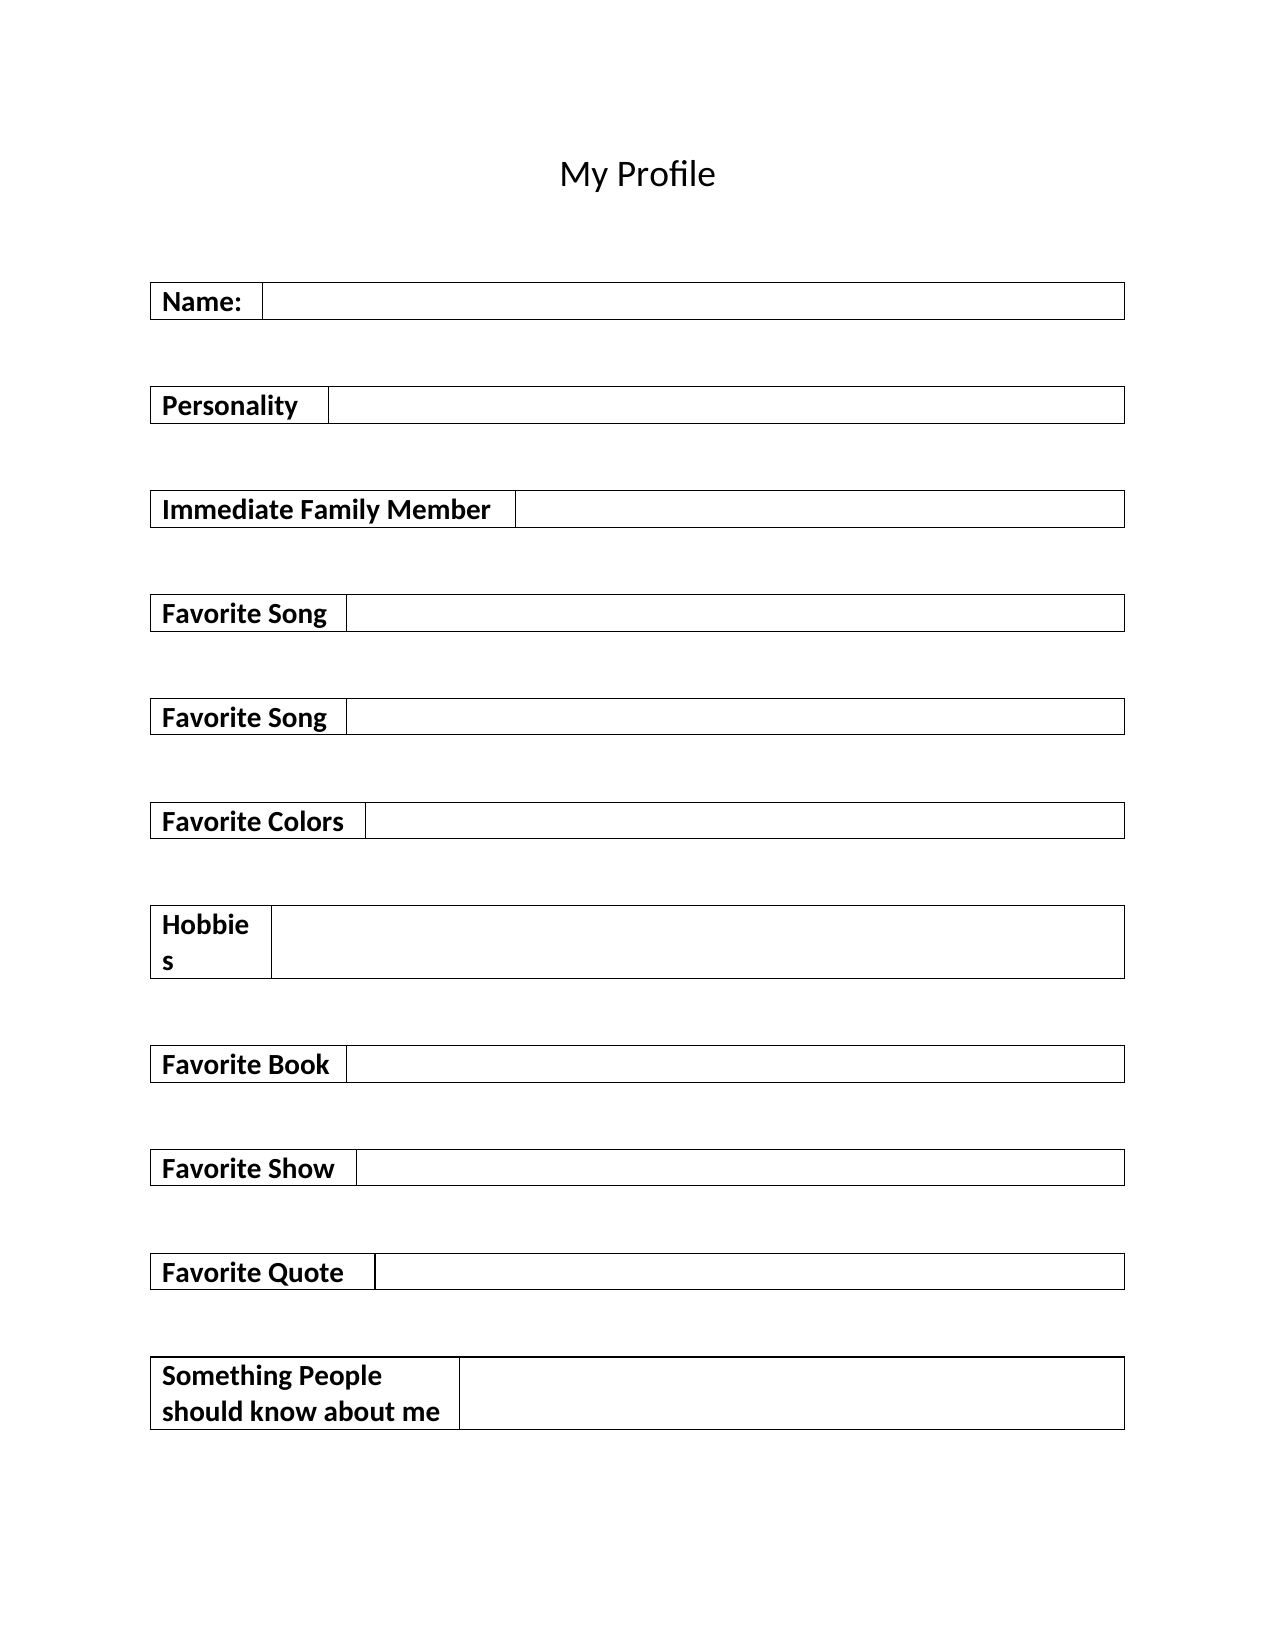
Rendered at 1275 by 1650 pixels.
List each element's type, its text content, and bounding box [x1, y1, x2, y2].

table_header [263, 283, 1124, 319]
table_header Favorite Song [151, 595, 346, 631]
text My Profile [150, 150, 1125, 196]
table_header Favorite Colors [151, 803, 365, 838]
table_header [357, 1150, 1124, 1185]
table_header [460, 1358, 1124, 1429]
table_header Favorite Book [151, 1046, 346, 1082]
table_header Favorite Song [151, 699, 346, 734]
table_header Personality [151, 387, 328, 423]
table_header [376, 1254, 1124, 1289]
table_header [347, 1046, 1124, 1082]
table_header Favorite Show [151, 1150, 356, 1185]
table_header [366, 803, 1124, 838]
table_header [347, 699, 1124, 734]
table_header Hobbies [151, 906, 271, 978]
table_header Immediate Family Member [151, 491, 515, 527]
table_header [516, 491, 1124, 527]
table_header [272, 906, 1124, 978]
table_header [347, 595, 1124, 631]
table_header [329, 387, 1124, 423]
table_header Favorite Quote [151, 1254, 374, 1289]
table_header Name: [151, 283, 262, 319]
table_header Something People should know about me [151, 1358, 459, 1429]
